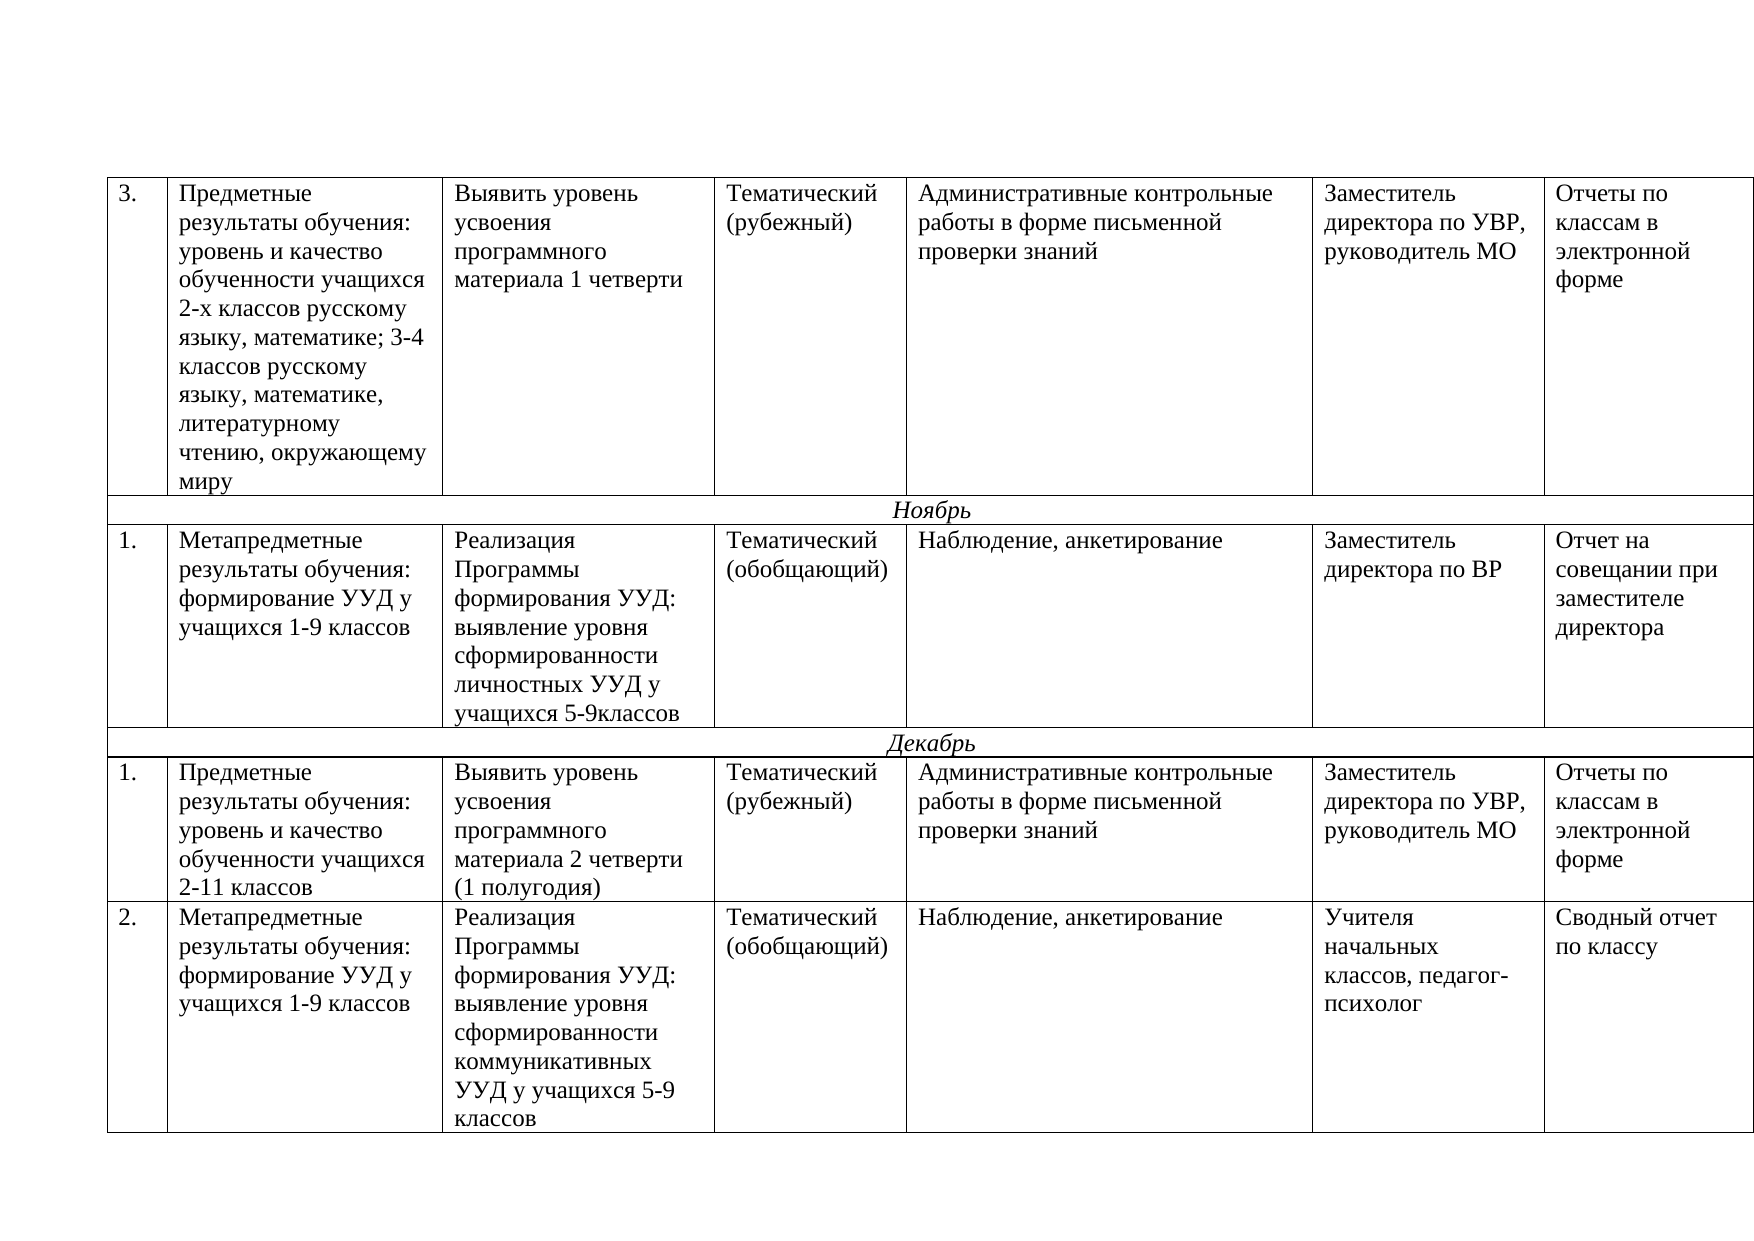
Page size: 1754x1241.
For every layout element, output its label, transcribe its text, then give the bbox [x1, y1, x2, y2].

table_cell Отчет на совещании при заместителе директора [1545, 525, 1753, 727]
table_cell 1. [108, 758, 167, 901]
table_cell Тематический (рубежный) [715, 758, 906, 901]
table_cell Отчеты по классам в электронной форме [1545, 758, 1753, 901]
table_cell Учителя начальных классов, педагог-психолог [1313, 902, 1544, 1132]
table_cell 2. [108, 902, 167, 1132]
table_cell Административные контрольные работы в форме письменной проверки знаний [907, 178, 1312, 494]
table_cell Наблюдение, анкетирование [907, 525, 1312, 727]
table_cell Предметные результаты обучения: уровень и качество обученности учащихся 2-11 классов [168, 758, 442, 901]
table_cell Ноябрь [108, 496, 1753, 524]
table_cell 1. [108, 525, 167, 727]
table_cell Отчеты по классам в электронной форме [1545, 178, 1753, 494]
table_cell Метапредметные результаты обучения: формирование УУД у учащихся 1-9 классов [168, 525, 442, 727]
table_cell Наблюдение, анкетирование [907, 902, 1312, 1132]
table_cell Реализация Программы формирования УУД: выявление уровня сформированности коммуникативных УУД у учащихся 5-9 классов [443, 902, 714, 1132]
table_cell Заместитель директора по УВР, руководитель МО [1313, 178, 1544, 494]
table_cell Декабрь [108, 728, 1753, 756]
table_cell Административные контрольные работы в форме письменной проверки знаний [907, 758, 1312, 901]
table_cell Выявить уровень усвоения программного материала 1 четверти [443, 178, 714, 494]
table_cell Метапредметные результаты обучения: формирование УУД у учащихся 1-9 классов [168, 902, 442, 1132]
table_cell Заместитель директора по УВР, руководитель МО [1313, 758, 1544, 901]
table_cell Тематический (рубежный) [715, 178, 906, 494]
table_cell 3. [108, 178, 167, 494]
table_cell Предметные результаты обучения: уровень и качество обученности учащихся 2-х классов русскому языку, математике; 3-4 классов русскому языку, математике, литературному чтению, окружающему миру [168, 178, 442, 494]
table_cell Выявить уровень усвоения программного материала 2 четверти (1 полугодия) [443, 758, 714, 901]
table_cell Тематический (обобщающий) [715, 525, 906, 727]
table_cell Реализация Программы формирования УУД: выявление уровня сформированности личностных УУД у учащихся 5-9классов [443, 525, 714, 727]
table_cell Тематический (обобщающий) [715, 902, 906, 1132]
table_cell Сводный отчет по классу [1545, 902, 1753, 1132]
table_cell Заместитель директора по ВР [1313, 525, 1544, 727]
